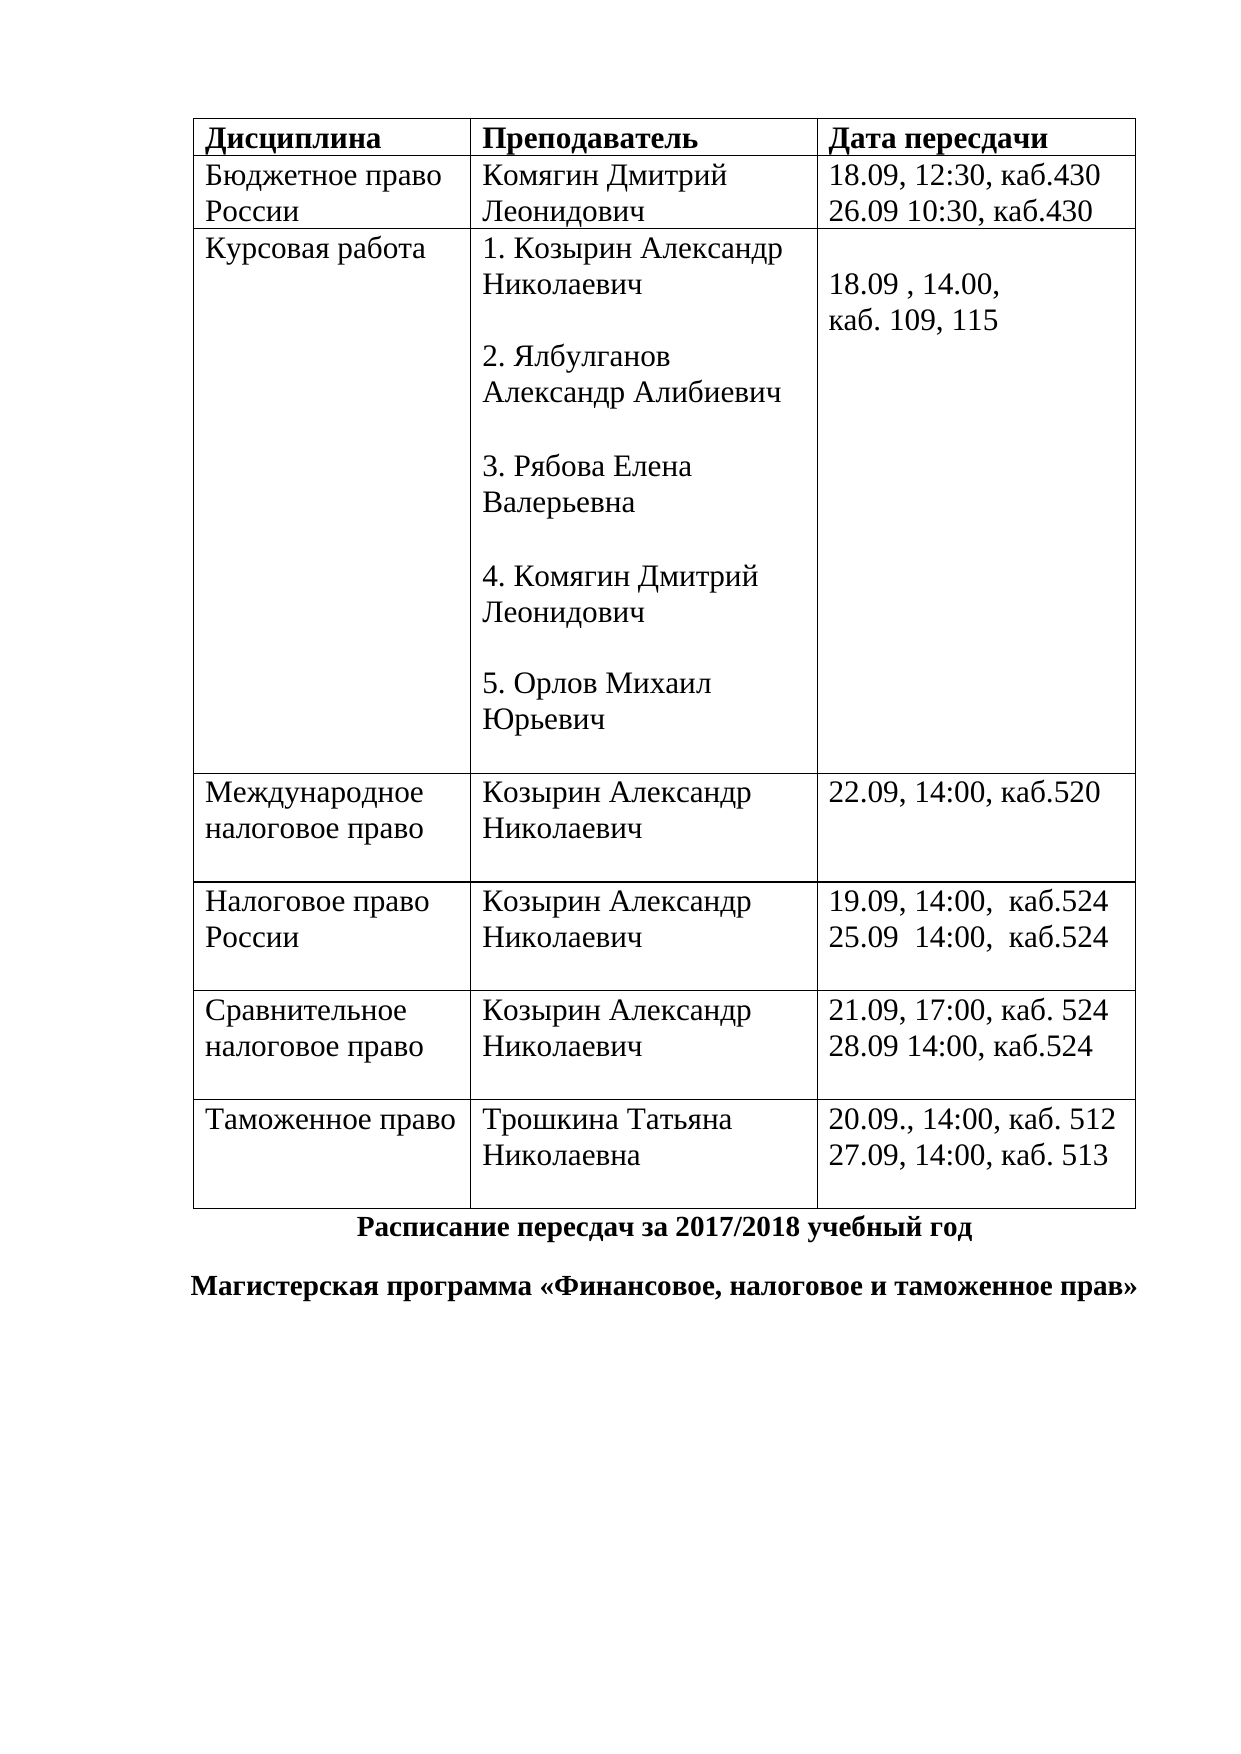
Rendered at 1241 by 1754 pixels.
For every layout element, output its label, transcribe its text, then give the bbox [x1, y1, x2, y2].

text Расписание пересдач за 2017/2018 учебный год [177, 1209, 1152, 1242]
table_cell Трошкина Татьяна Николаевна [471, 1100, 817, 1208]
table_header Дисциплина [194, 119, 470, 155]
table_cell 1. Козырин Александр Николаевич 2. Ялбулганов Александр Алибиевич 3. Рябова Елена Валерьевна 4. Комягин Дмитрий Леонидович 5. Орлов Михаил Юрьевич [471, 229, 817, 772]
table_cell Международное налоговое право [194, 774, 470, 881]
table_cell 18.09 , 14.00, каб. 109, 115 [818, 229, 1135, 772]
table_cell 19.09, 14:00, каб.524 25.09 14:00, каб.524 [818, 883, 1135, 990]
table_cell Курсовая работа [194, 229, 470, 772]
table_cell Сравнительное налоговое право [194, 991, 470, 1099]
table_cell 21.09, 17:00, каб. 524 28.09 14:00, каб.524 [818, 991, 1135, 1099]
table_cell 18.09, 12:30, каб.430 26.09 10:30, каб.430 [818, 156, 1135, 228]
table_cell 20.09., 14:00, каб. 512 27.09, 14:00, каб. 513 [818, 1100, 1135, 1208]
text Магистерская программа «Финансовое, налоговое и таможенное прав» [177, 1268, 1152, 1302]
table_cell Таможенное право [194, 1100, 470, 1208]
table_cell Комягин Дмитрий Леонидович [471, 156, 817, 228]
table_cell Налоговое право России [194, 883, 470, 990]
table_cell Козырин Александр Николаевич [471, 991, 817, 1099]
table_header Преподаватель [471, 119, 817, 155]
table_cell Бюджетное право России [194, 156, 470, 228]
table_header Дата пересдачи [818, 119, 1135, 155]
table_cell Козырин Александр Николаевич [471, 774, 817, 881]
table_cell Козырин Александр Николаевич [471, 883, 817, 990]
table_cell 22.09, 14:00, каб.520 [818, 774, 1135, 881]
